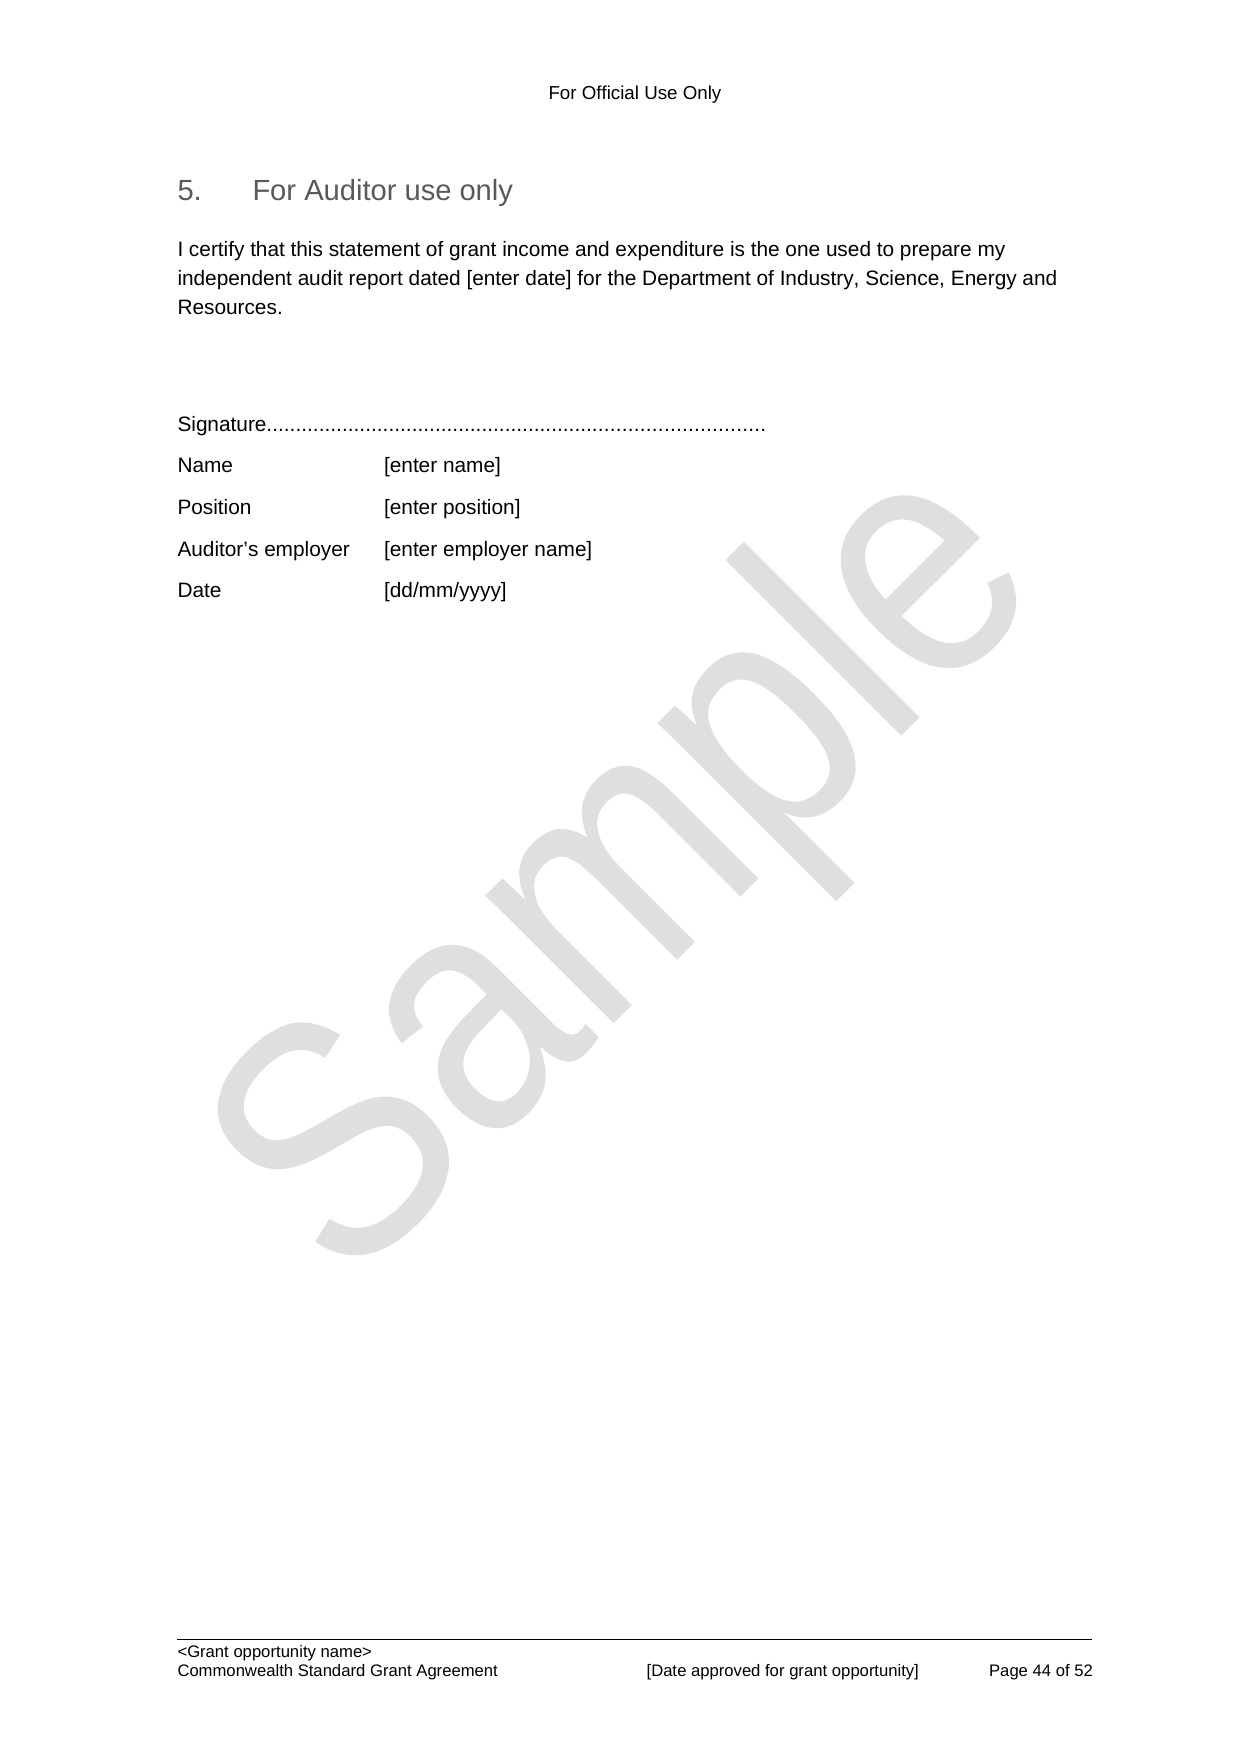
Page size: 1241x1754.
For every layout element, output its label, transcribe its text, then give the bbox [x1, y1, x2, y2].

text Name [enter name] [177, 448, 1092, 477]
subtitle For Auditor use only [177, 173, 1092, 206]
text Position [enter position] [177, 489, 1092, 519]
text I certify that this statement of grant income and expenditure is the one used to prepare my independent audit report dated [enter date] for the Department of Industry, Science, Energy and Resources. [177, 231, 1092, 319]
text Auditor’s employer [enter employer name] [177, 531, 1092, 560]
text Signature [177, 406, 1092, 435]
text Date [dd/mm/yyyy] [177, 573, 1092, 602]
